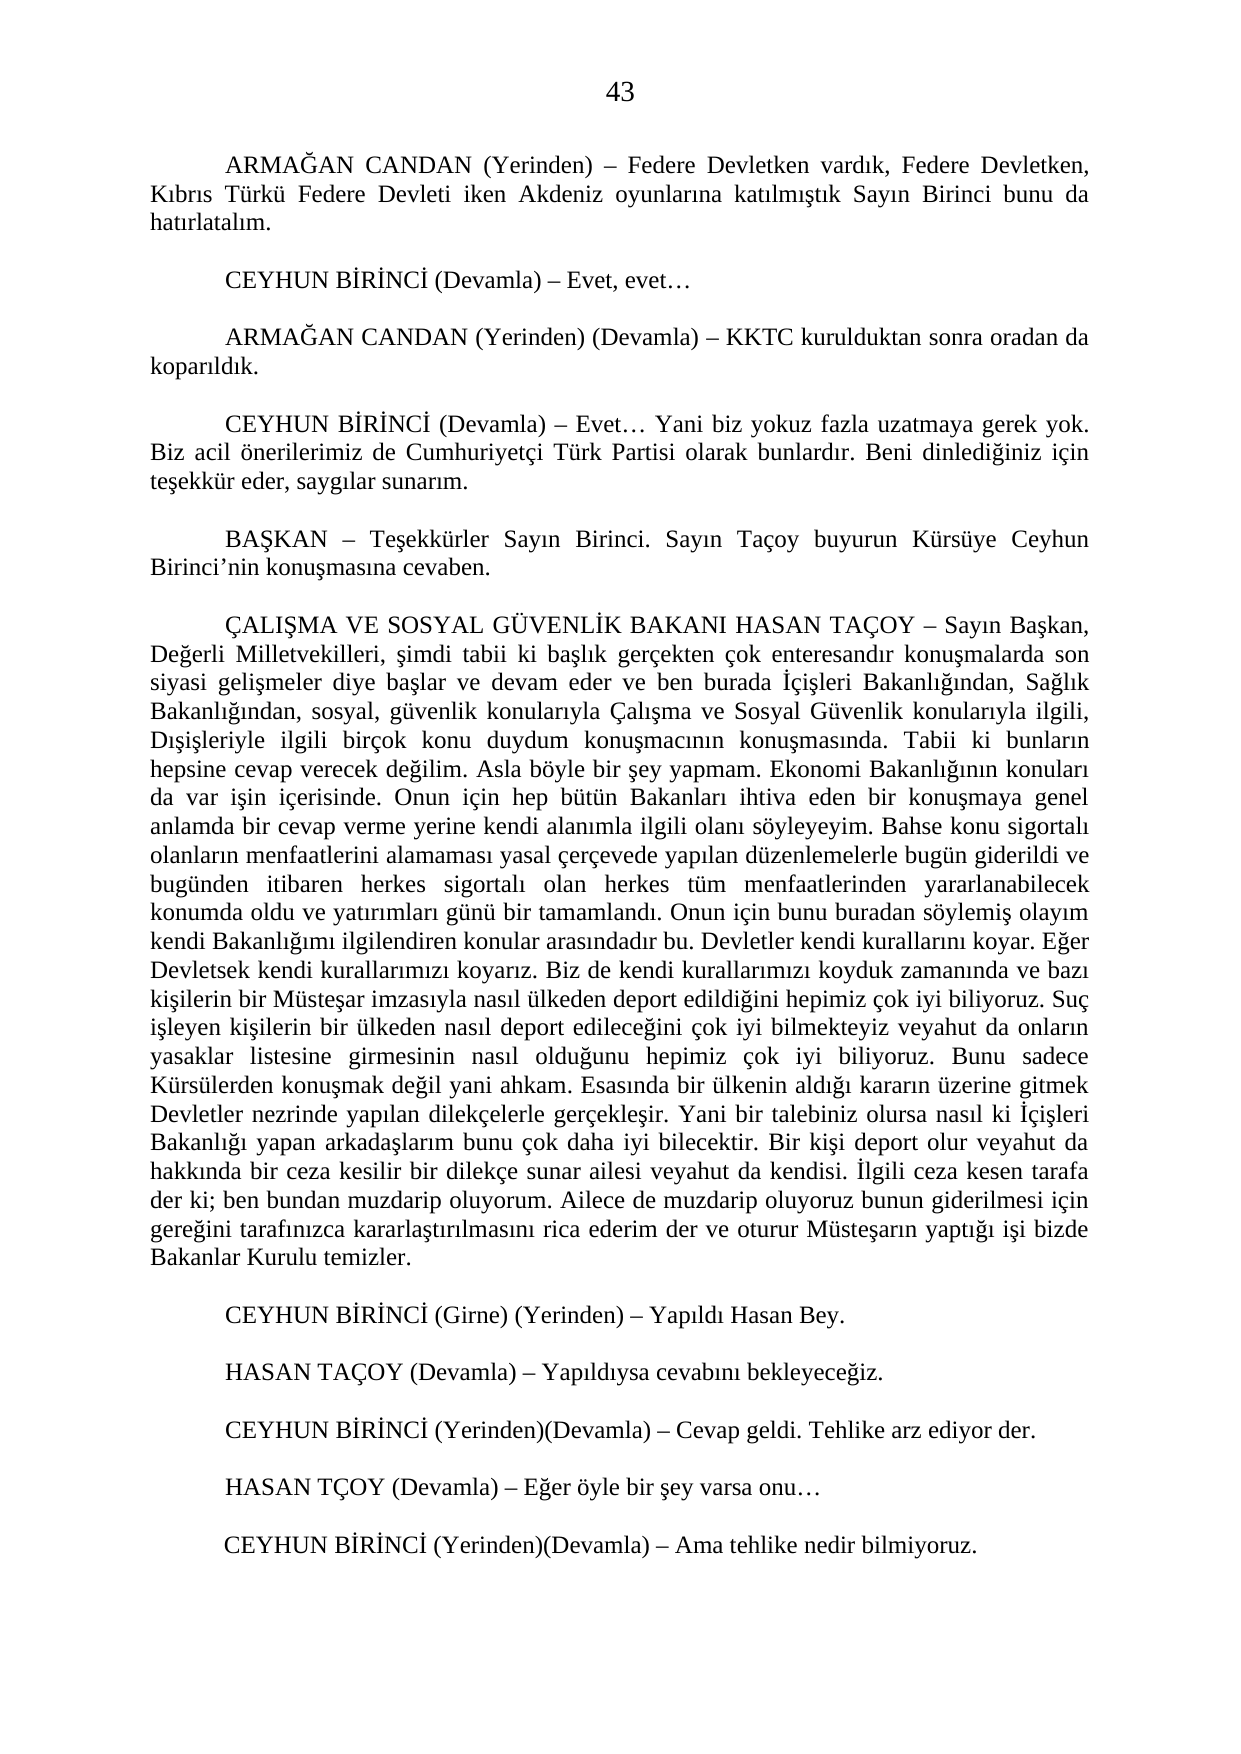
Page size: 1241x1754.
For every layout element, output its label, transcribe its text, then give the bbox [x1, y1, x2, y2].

text ARMAĞAN CANDAN (Yerinden) (Devamla) – KKTC kurulduktan sonra oradan da koparıldık. [150, 322, 1090, 380]
text BAŞKAN – Teşekkürler Sayın Birinci. Sayın Taçoy buyurun Kürsüye Ceyhun Birinci’nin konuşmasına cevaben. [150, 524, 1090, 581]
text ÇALIŞMA VE SOSYAL GÜVENLİK BAKANI HASAN TAÇOY – Sayın Başkan, Değerli Milletvekilleri, şimdi tabii ki başlık gerçekten çok enteresandır konuşmalarda son siyasi gelişmeler diye başlar ve devam eder ve ben burada İçişleri Bakanlığından, Sağlık Bakanlığından, sosyal, güvenlik konularıyla Çalışma ve Sosyal Güvenlik konularıyla ilgili, Dışişleriyle ilgili birçok konu duydum konuşmacının konuşmasında. Tabii ki bunların hepsine cevap verecek değilim. Asla böyle bir şey yapmam. Ekonomi Bakanlığının konuları da var işin içerisinde. Onun için hep bütün Bakanları ihtiva eden bir konuşmaya genel anlamda bir cevap verme yerine kendi alanımla ilgili olanı söyleyeyim. Bahse konu sigortalı olanların menfaatlerini alamaması yasal çerçevede yapılan düzenlemelerle bugün giderildi ve bugünden itibaren herkes sigortalı olan herkes tüm menfaatlerinden yararlanabilecek konumda oldu ve yatırımları günü bir tamamlandı. Onun için bunu buradan söylemiş olayım kendi Bakanlığımı ilgilendiren konular arasındadır bu. Devletler kendi kurallarını koyar. Eğer Devletsek kendi kurallarımızı koyarız. Biz de kendi kurallarımızı koyduk zamanında ve bazı kişilerin bir Müsteşar imzasıyla nasıl ülkeden deport edildiğini hepimiz çok iyi biliyoruz. Suç işleyen kişilerin bir ülkeden nasıl deport edileceğini çok iyi bilmekteyiz veyahut da onların yasaklar listesine girmesinin nasıl olduğunu hepimiz çok iyi biliyoruz. Bunu sadece Kürsülerden konuşmak değil yani ahkam. Esasında bir ülkenin aldığı kararın üzerine gitmek Devletler nezrinde yapılan dilekçelerle gerçekleşir. Yani bir talebiniz olursa nasıl ki İçişleri Bakanlığı yapan arkadaşlarım bunu çok daha iyi bilecektir. Bir kişi deport olur veyahut da hakkında bir ceza kesilir bir dilekçe sunar ailesi veyahut da kendisi. İlgili ceza kesen tarafa der ki; ben bundan muzdarip oluyorum. Ailece de muzdarip oluyoruz bunun giderilmesi için gereğini tarafınızca kararlaştırılmasını rica ederim der ve oturur Müsteşarın yaptığı işi bizde Bakanlar Kurulu temizler. [150, 610, 1090, 1271]
text CEYHUN BİRİNCİ (Yerinden)(Devamla) – Ama tehlike nedir bilmiyoruz. [150, 1530, 1090, 1559]
text CEYHUN BİRİNCİ (Yerinden)(Devamla) – Cevap geldi. Tehlike arz ediyor der. [150, 1415, 1090, 1444]
text CEYHUN BİRİNCİ (Devamla) – Evet… Yani biz yokuz fazla uzatmaya gerek yok. Biz acil önerilerimiz de Cumhuriyetçi Türk Partisi olarak bunlardır. Beni dinlediğiniz için teşekkür eder, saygılar sunarım. [150, 409, 1090, 495]
text HASAN TAÇOY (Devamla) – Yapıldıysa cevabını bekleyeceğiz. [150, 1357, 1090, 1386]
text CEYHUN BİRİNCİ (Devamla) – Evet, evet… [150, 265, 1090, 294]
text CEYHUN BİRİNCİ (Girne) (Yerinden) – Yapıldı Hasan Bey. [150, 1300, 1090, 1329]
text HASAN TÇOY (Devamla) – Eğer öyle bir şey varsa onu… [150, 1472, 1090, 1501]
text ARMAĞAN CANDAN (Yerinden) – Federe Devletken vardık, Federe Devletken, Kıbrıs Türkü Federe Devleti iken Akdeniz oyunlarına katılmıştık Sayın Birinci bunu da hatırlatalım. [150, 150, 1090, 236]
